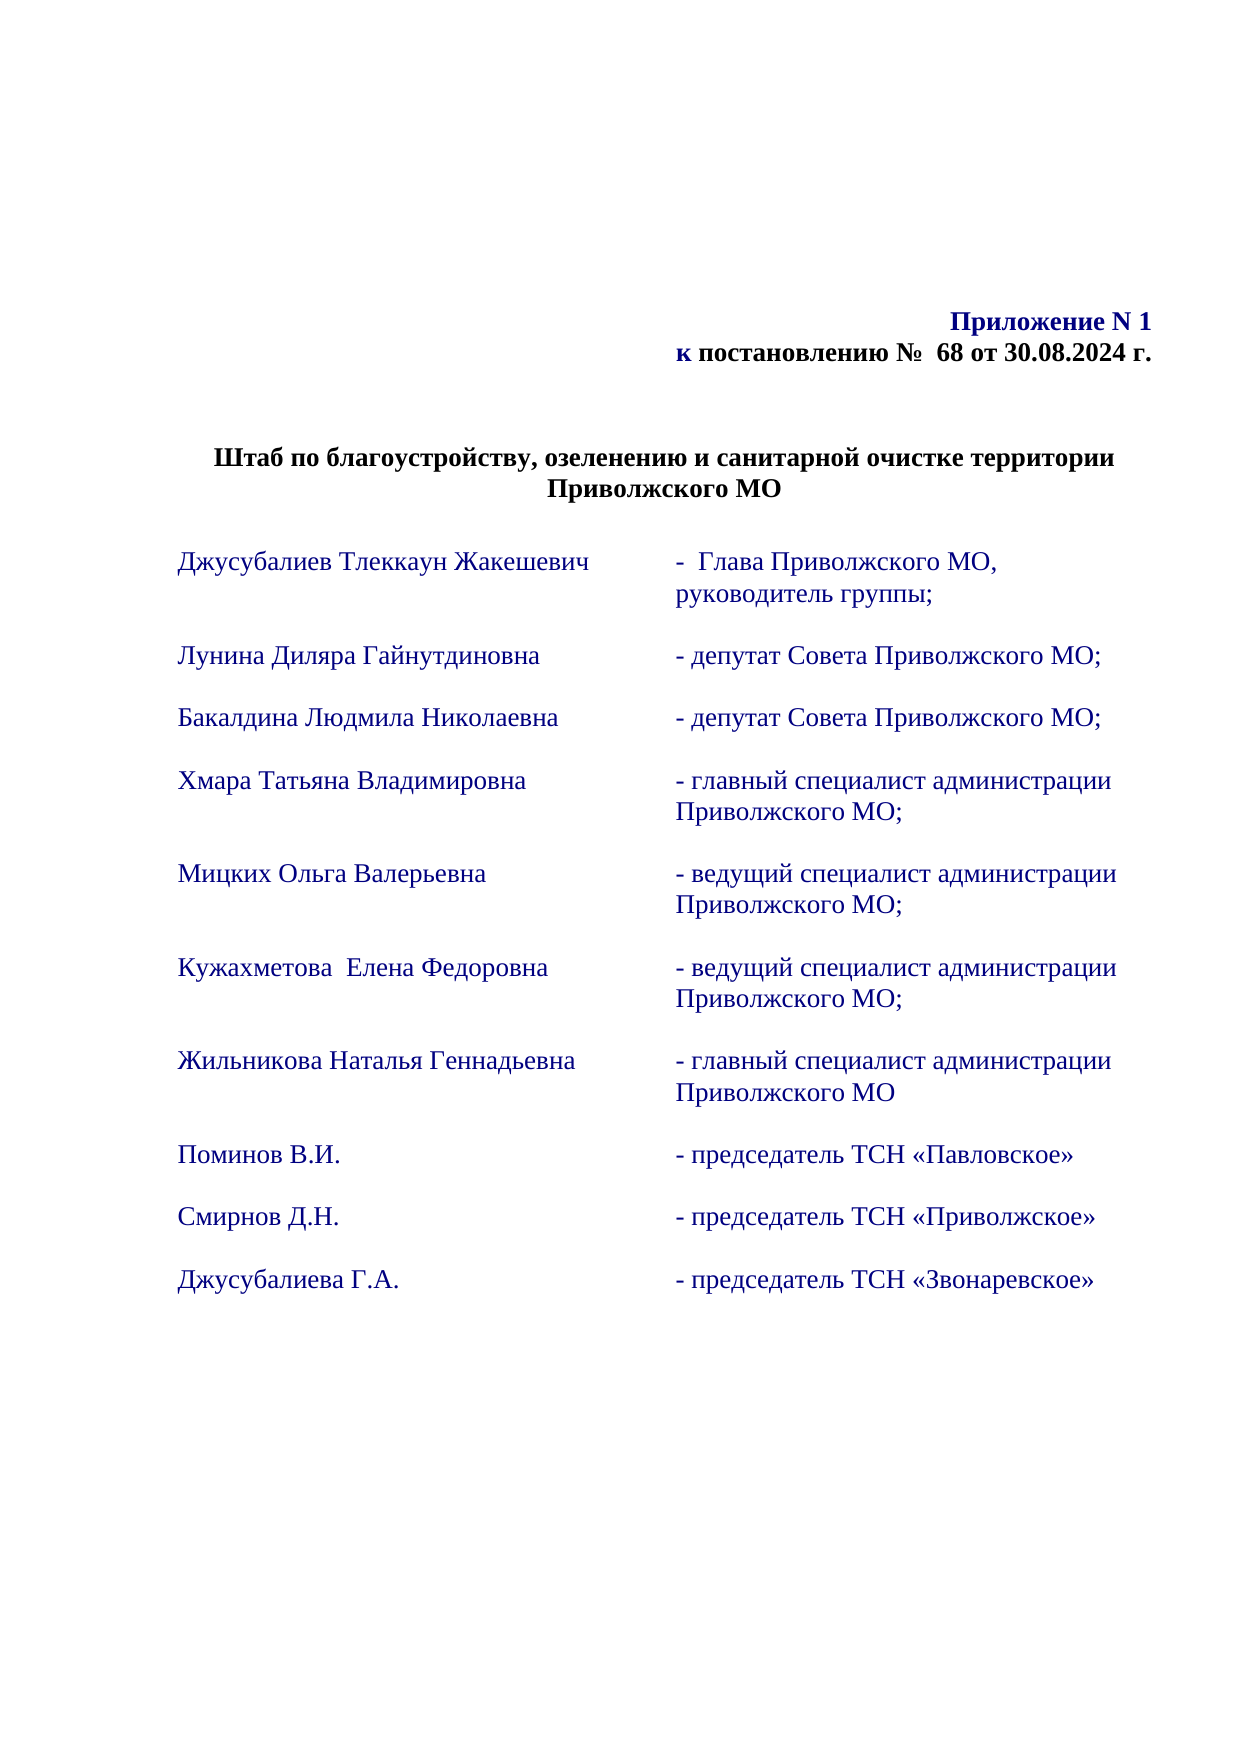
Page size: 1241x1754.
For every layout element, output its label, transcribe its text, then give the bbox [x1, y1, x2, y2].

table_cell - председатель ТСН «Павловское» [664, 1138, 1163, 1200]
table_cell - депутат Совета Приволжского МО; [664, 701, 1163, 764]
table_cell Джусубалиева Г.А. [166, 1263, 664, 1325]
table_cell - главный специалист администрации Приволжского МО [664, 1045, 1163, 1138]
table_cell Бакалдина Людмила Николаевна [166, 701, 664, 764]
table_cell - председатель ТСН «Приволжское» [664, 1200, 1163, 1263]
subtitle Штаб по благоустройству, озеленению и санитарной очистке территории Приволжского МО [177, 441, 1152, 503]
text к постановлению № 68 от 30.08.2024 г. [177, 336, 1152, 367]
table_cell Жильникова Наталья Геннадьевна [166, 1045, 664, 1138]
table_cell Смирнов Д.Н. [166, 1200, 664, 1263]
table_header - Глава Приволжского МО, руководитель группы; [664, 546, 1163, 639]
text Приложение N 1 [177, 305, 1152, 336]
table_cell - главный специалист администрации Приволжского МО; [664, 764, 1163, 857]
table_cell - депутат Совета Приволжского МО; [664, 639, 1163, 701]
table_cell Лунина Диляра Гайнутдиновна [166, 639, 664, 701]
table_cell - ведущий специалист администрации Приволжского МО; [664, 951, 1163, 1044]
table_cell Кужахметова Елена Федоровна [166, 951, 664, 1044]
table_cell Мицких Ольга Валерьевна [166, 858, 664, 951]
table_cell Поминов В.И. [166, 1138, 664, 1200]
table_header Джусубалиев Тлеккаун Жакешевич [166, 546, 664, 639]
table_cell - ведущий специалист администрации Приволжского МО; [664, 858, 1163, 951]
table_cell - председатель ТСН «Звонаревское» [664, 1263, 1163, 1325]
table_cell Хмара Татьяна Владимировна [166, 764, 664, 857]
